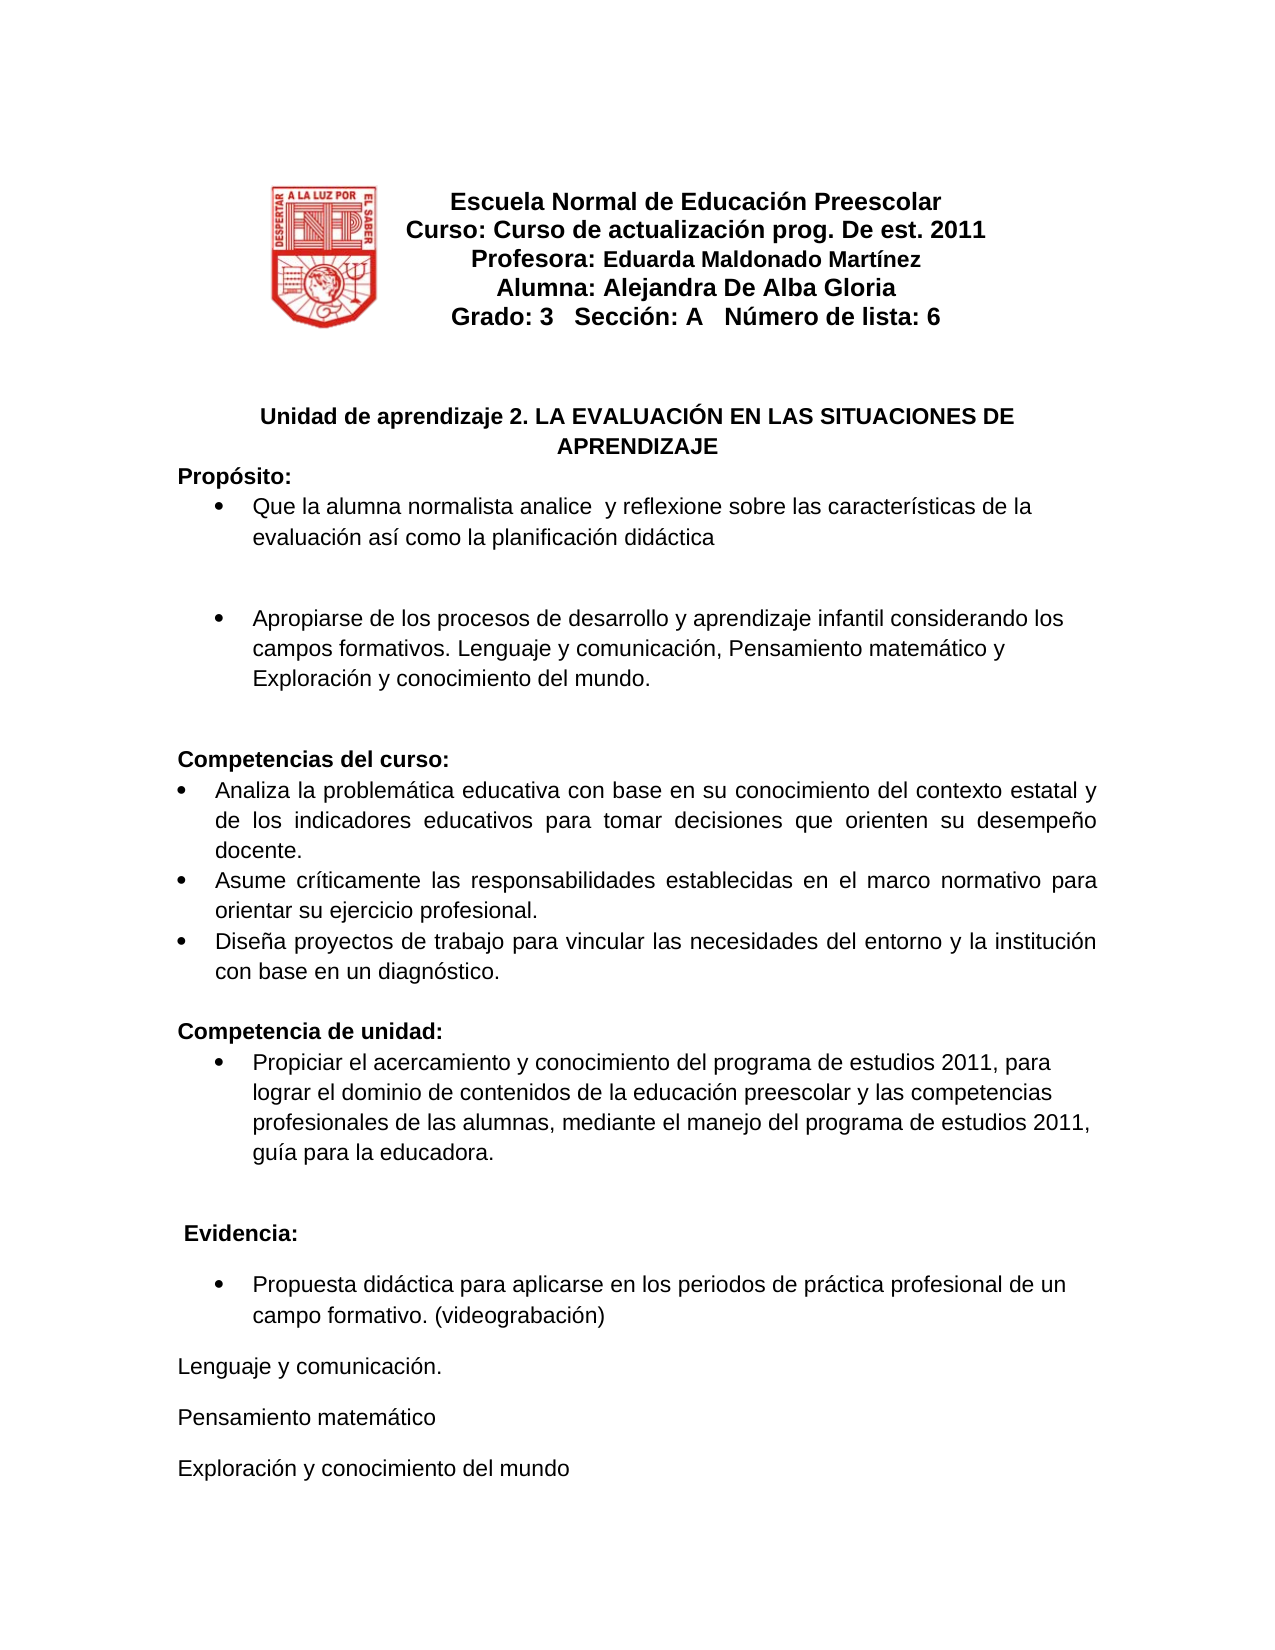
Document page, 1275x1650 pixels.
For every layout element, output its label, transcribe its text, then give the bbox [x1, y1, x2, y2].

text Pensamiento matemático [177, 1404, 1098, 1430]
text Competencia de unidad: [177, 1018, 1098, 1045]
text Evidencia: [177, 1220, 1098, 1247]
text Unidad de aprendizaje 2. LA EVALUACIÓN EN LAS SITUACIONES DE APRENDIZAJE [177, 403, 1098, 459]
text Propósito: [177, 463, 1098, 489]
list Propiciar el acercamiento y conocimiento del programa de estudios 2011, para lograr el dominio de contenidos de la educación preescolar y las competencias profesionales de las alumnas, mediante el manejo del programa de estudios 2011, guía para la educadora. [215, 1048, 1098, 1166]
list Apropiarse de los procesos de desarrollo y aprendizaje infantil considerando los campos formativos. Lenguaje y comunicación, Pensamiento matemático y Exploración y conocimiento del mundo. [215, 605, 1098, 692]
text Exploración y conocimiento del mundo [177, 1455, 1098, 1481]
text Competencias del curso: [177, 746, 1098, 773]
list Asume críticamente las responsabilidades establecidas en el marco normativo para orientar su ejercicio profesional. [177, 867, 1098, 924]
picture [222, 185, 419, 332]
list Diseña proyectos de trabajo para vincular las necesidades del entorno y la institución con base en un diagnóstico. [177, 928, 1098, 984]
list Propuesta didáctica para aplicarse en los periodos de práctica profesional de un campo formativo. (videograbación) [215, 1271, 1098, 1328]
text Lenguaje y comunicación. [177, 1353, 1098, 1379]
list Analiza la problemática educativa con base en su conocimiento del contexto estatal y de los indicadores educativos para tomar decisiones que orienten su desempeño docente. [177, 777, 1098, 863]
list Que la alumna normalista analice y reflexione sobre las características de la evaluación así como la planificación didáctica [215, 493, 1098, 550]
